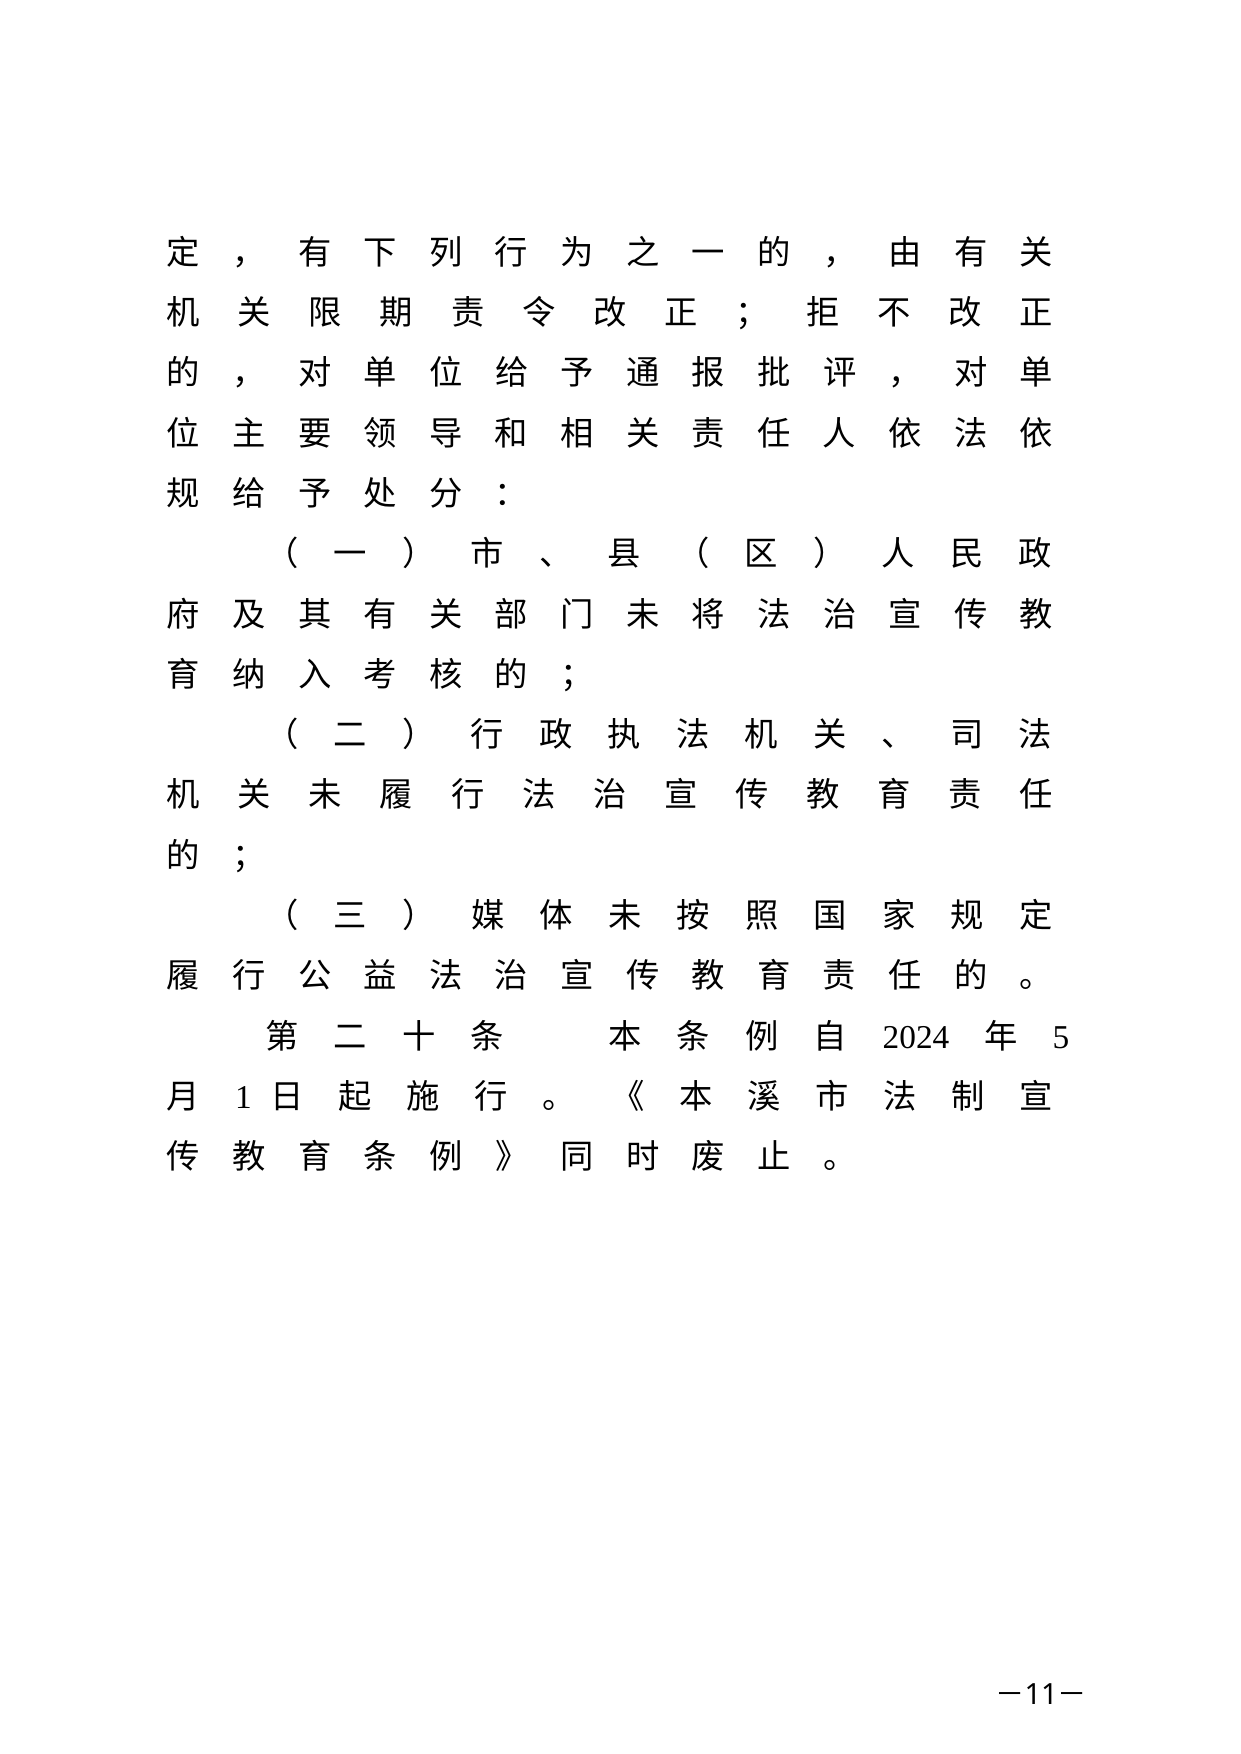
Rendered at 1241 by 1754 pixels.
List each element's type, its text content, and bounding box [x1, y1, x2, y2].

text 第二十条 本条例自2024年5月1日起施行。《本溪市法制宣传教育条例》同时废止。 [167, 1003, 1085, 1184]
text （一）市、县（区）人民政府及其有关部门未将法治宣传教育纳入考核的； [167, 521, 1085, 702]
text （二）行政执法机关、司法机关未履行法治宣传教育责任的； [167, 702, 1085, 883]
text （三）媒体未按照国家规定履行公益法治宣传教育责任的。 [167, 883, 1085, 1003]
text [167, 219, 1085, 521]
